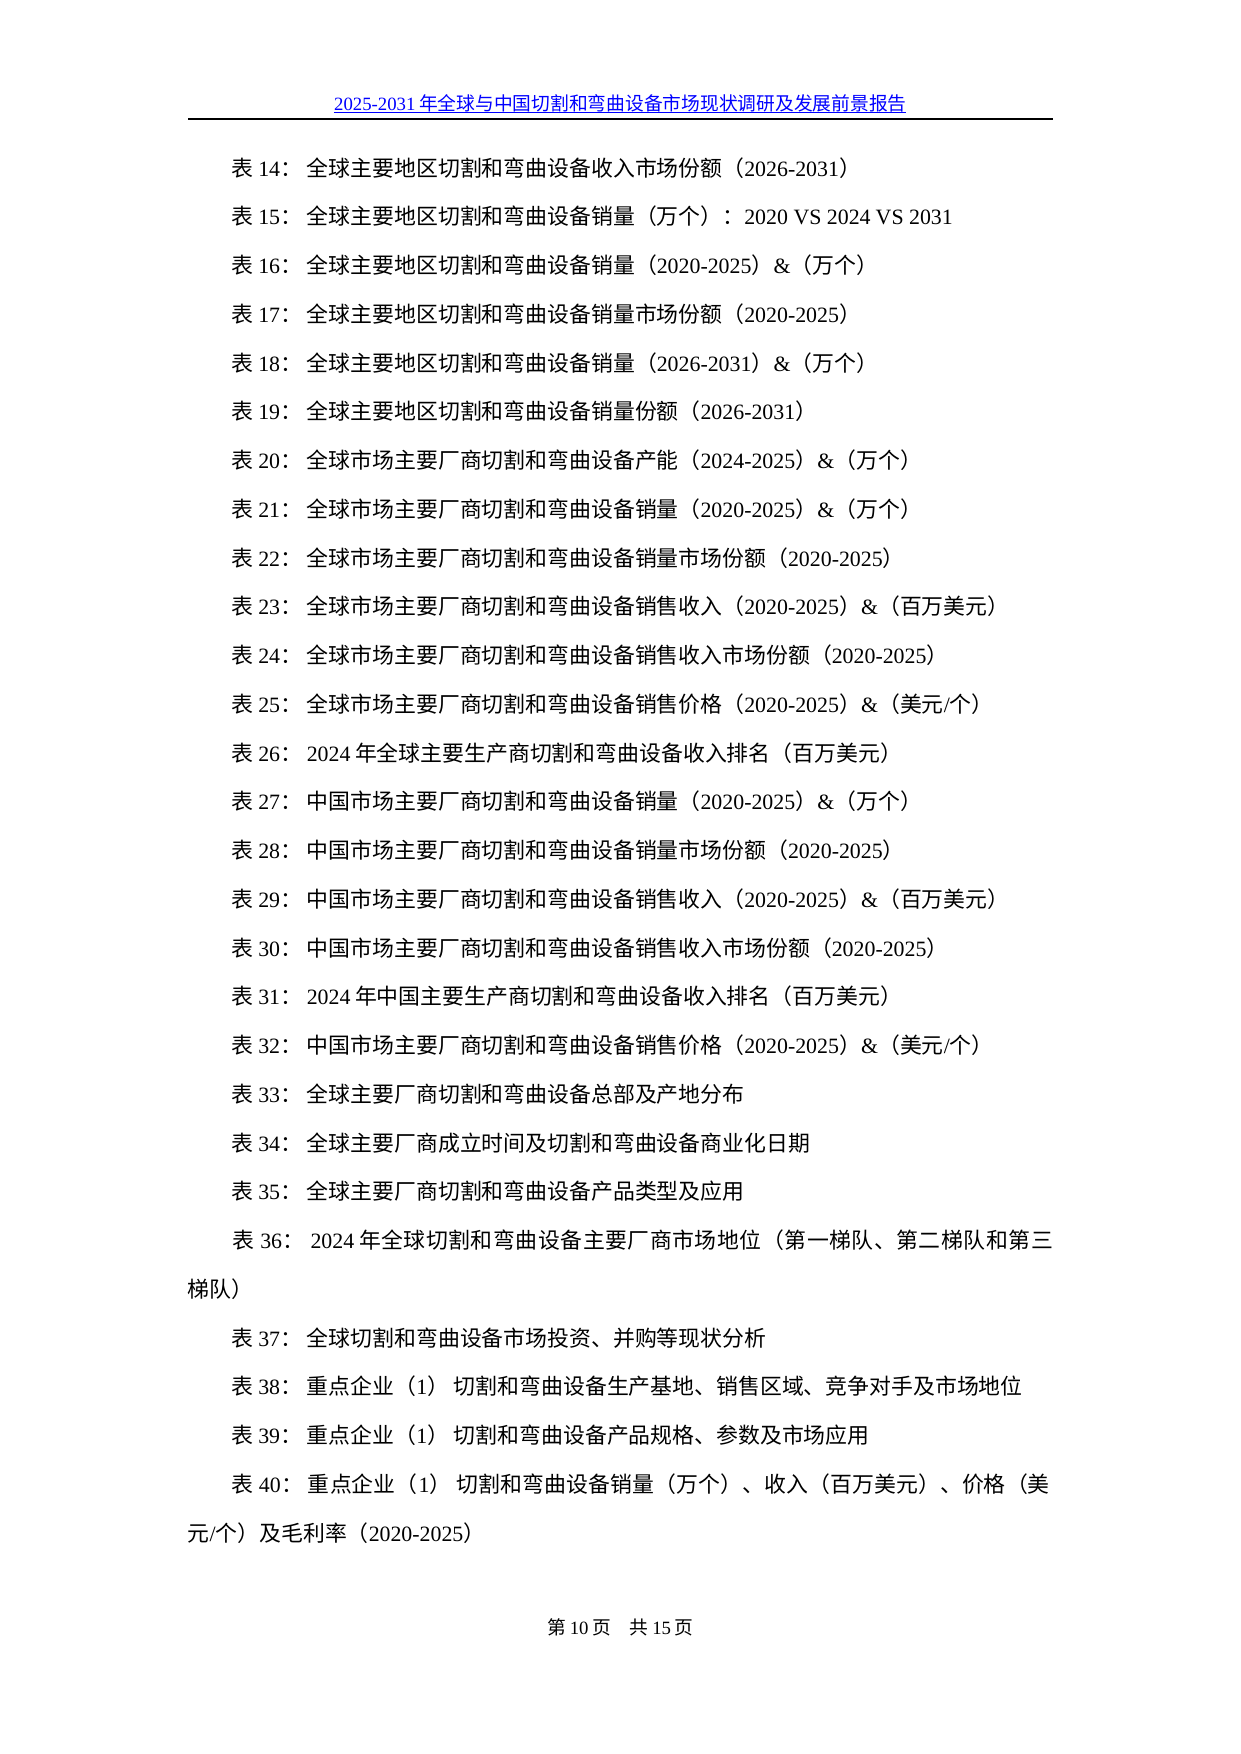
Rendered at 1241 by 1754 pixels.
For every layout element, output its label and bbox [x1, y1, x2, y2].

text [187, 150, 1053, 1548]
